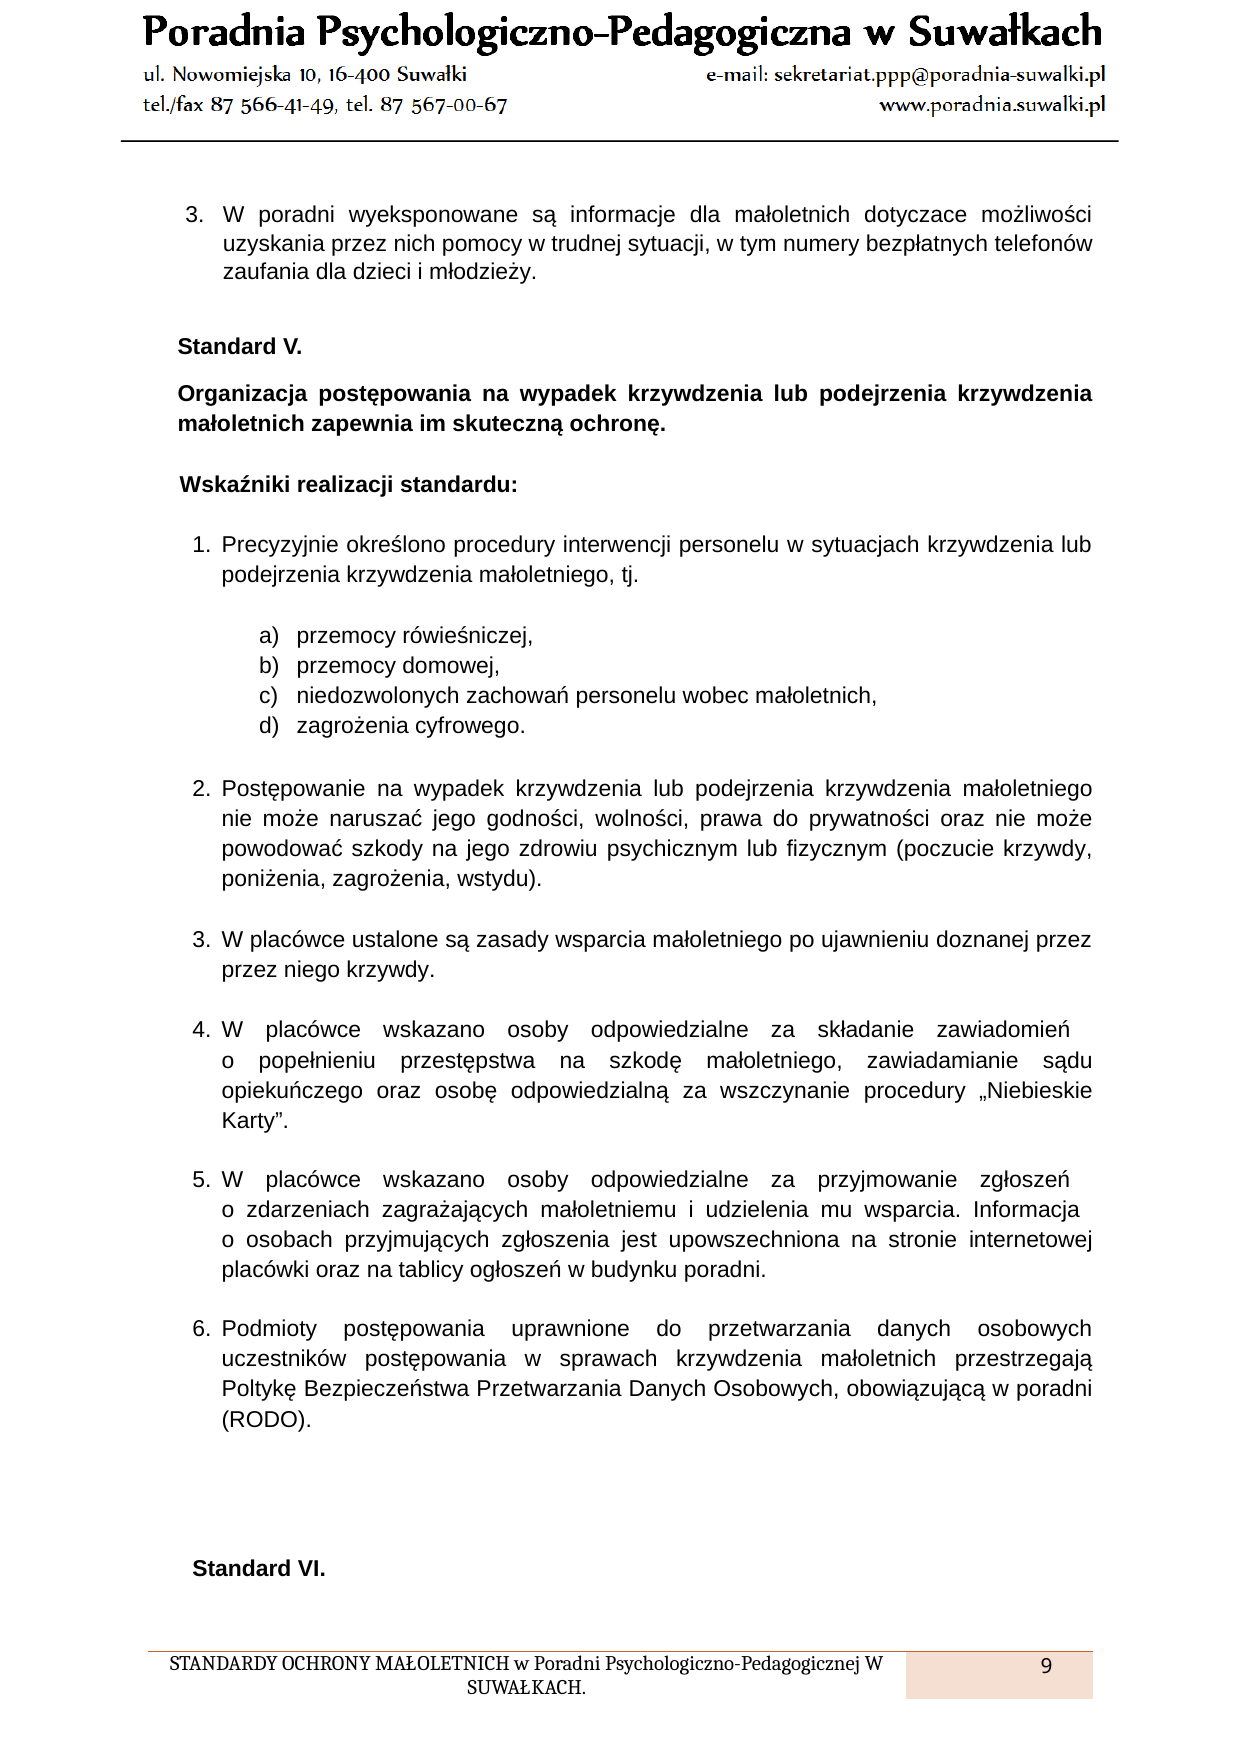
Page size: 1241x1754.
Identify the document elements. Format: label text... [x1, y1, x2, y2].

list W placówce ustalone są zasady wsparcia małoletniego po ujawnieniu doznanej przez przez niego krzywdy. [192, 926, 1093, 982]
picture [117, 0, 1124, 155]
list W poradni wyeksponowane są informacje dla małoletnich dotyczace możliwości uzyskania przez nich pomocy w trudnej sytuacji, w tym numery bezpłatnych telefonów zaufania dla dzieci i młodzieży. [185, 201, 1093, 284]
list Precyzyjnie określono procedury interwencji personelu w sytuacjach krzywdzenia lub podejrzenia krzywdzenia małoletniego, tj. [192, 531, 1093, 588]
list Podmioty postępowania uprawnione do przetwarzania danych osobowych uczestników postępowania w sprawach krzywdzenia małoletnich przestrzegają Poltykę Bezpieczeństwa Przetwarzania Danych Osobowych, obowiązującą w poradni (RODO). [192, 1315, 1093, 1432]
text Standard V. [177, 333, 1039, 359]
text Organizacja postępowania na wypadek krzywdzenia lub podejrzenia krzywdzenia małoletnich zapewnia im skuteczną ochronę. [177, 380, 1093, 437]
list przemocy domowej, [259, 652, 1093, 678]
list przemocy rówieśniczej, [259, 622, 1093, 648]
list W placówce wskazano osoby odpowiedzialne za składanie zawiadomień o popełnieniu przestępstwa na szkodę małoletniego, zawiadamianie sądu opiekuńczego oraz osobę odpowiedzialną za wszczynanie procedury „Niebieskie Karty”. [192, 1016, 1093, 1133]
text Standard VI. [192, 1555, 1039, 1581]
list W placówce wskazano osoby odpowiedzialne za przyjmowanie zgłoszeń o zdarzeniach zagrażających małoletniemu i udzielenia mu wsparcia. Informacja o osobach przyjmujących zgłoszenia jest upowszechniona na stronie internetowej placówki oraz na tablicy ogłoszeń w budynku poradni. [192, 1166, 1093, 1283]
list niedozwolonych zachowań personelu wobec małoletnich, [259, 682, 1093, 708]
list Postępowanie na wypadek krzywdzenia lub podejrzenia krzywdzenia małoletniego nie może naruszać jego godności, wolności, prawa do prywatności oraz nie może powodować szkody na jego zdrowiu psychicznym lub fizycznym (poczucie krzywdy, poniżenia, zagrożenia, wstydu). [192, 775, 1093, 892]
text Wskaźniki realizacji standardu: [148, 471, 1039, 497]
list zagrożenia cyfrowego. [259, 712, 1093, 739]
